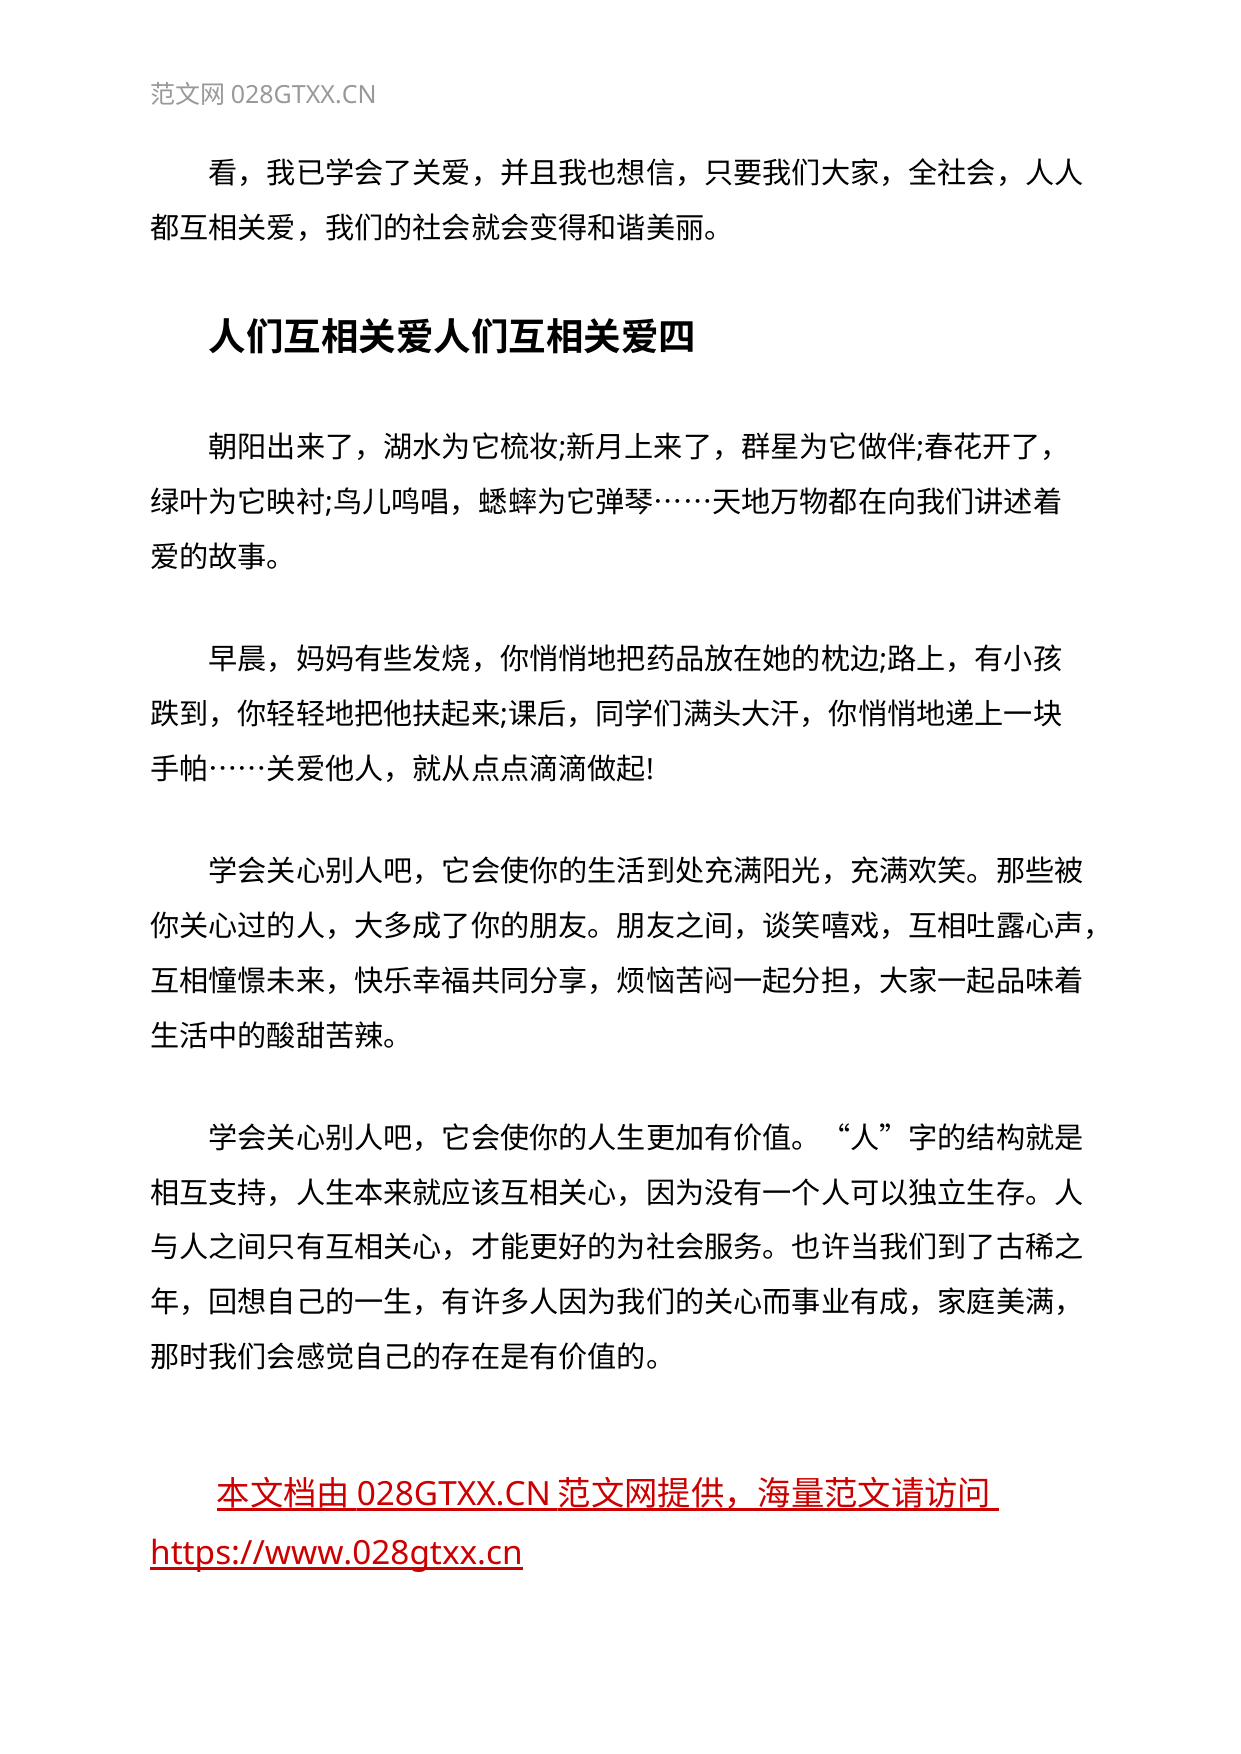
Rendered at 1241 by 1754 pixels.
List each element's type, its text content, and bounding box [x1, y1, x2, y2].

text 看，我已学会了关爱，并且我也想信，只要我们大家，全社会，人人都互相关爱，我们的社会就会变得和谐美丽。 [150, 150, 1090, 247]
text 本文档由028GTXX.CN范文网提供，海量范文请访问 https://www.028gtxx.cn [150, 1467, 1090, 1574]
text 朝阳出来了，湖水为它梳妆;新月上来了，群星为它做伴;春花开了，绿叶为它映衬;鸟儿鸣唱，蟋蟀为它弹琴……天地万物都在向我们讲述着爱的故事。 [150, 424, 1090, 576]
text 学会关心别人吧，它会使你的生活到处充满阳光，充满欢笑。那些被你关心过的人，大多成了你的朋友。朋友之间，谈笑嘻戏，互相吐露心声，互相憧憬未来，快乐幸福共同分享，烦恼苦闷一起分担，大家一起品味着生活中的酸甜苦辣。 [150, 848, 1090, 1055]
text 人们互相关爱人们互相关爱四 [150, 307, 1090, 361]
text 学会关心别人吧，它会使你的人生更加有价值。“人”字的结构就是相互支持，人生本来就应该互相关心，因为没有一个人可以独立生存。人与人之间只有互相关心，才能更好的为社会服务。也许当我们到了古稀之年，回想自己的一生，有许多人因为我们的关心而事业有成，家庭美满，那时我们会感觉自己的存在是有价值的。 [150, 1114, 1090, 1376]
text 早晨，妈妈有些发烧，你悄悄地把药品放在她的枕边;路上，有小孩跌到，你轻轻地把他扶起来;课后，同学们满头大汗，你悄悄地递上一块手帕……关爱他人，就从点点滴滴做起! [150, 636, 1090, 788]
